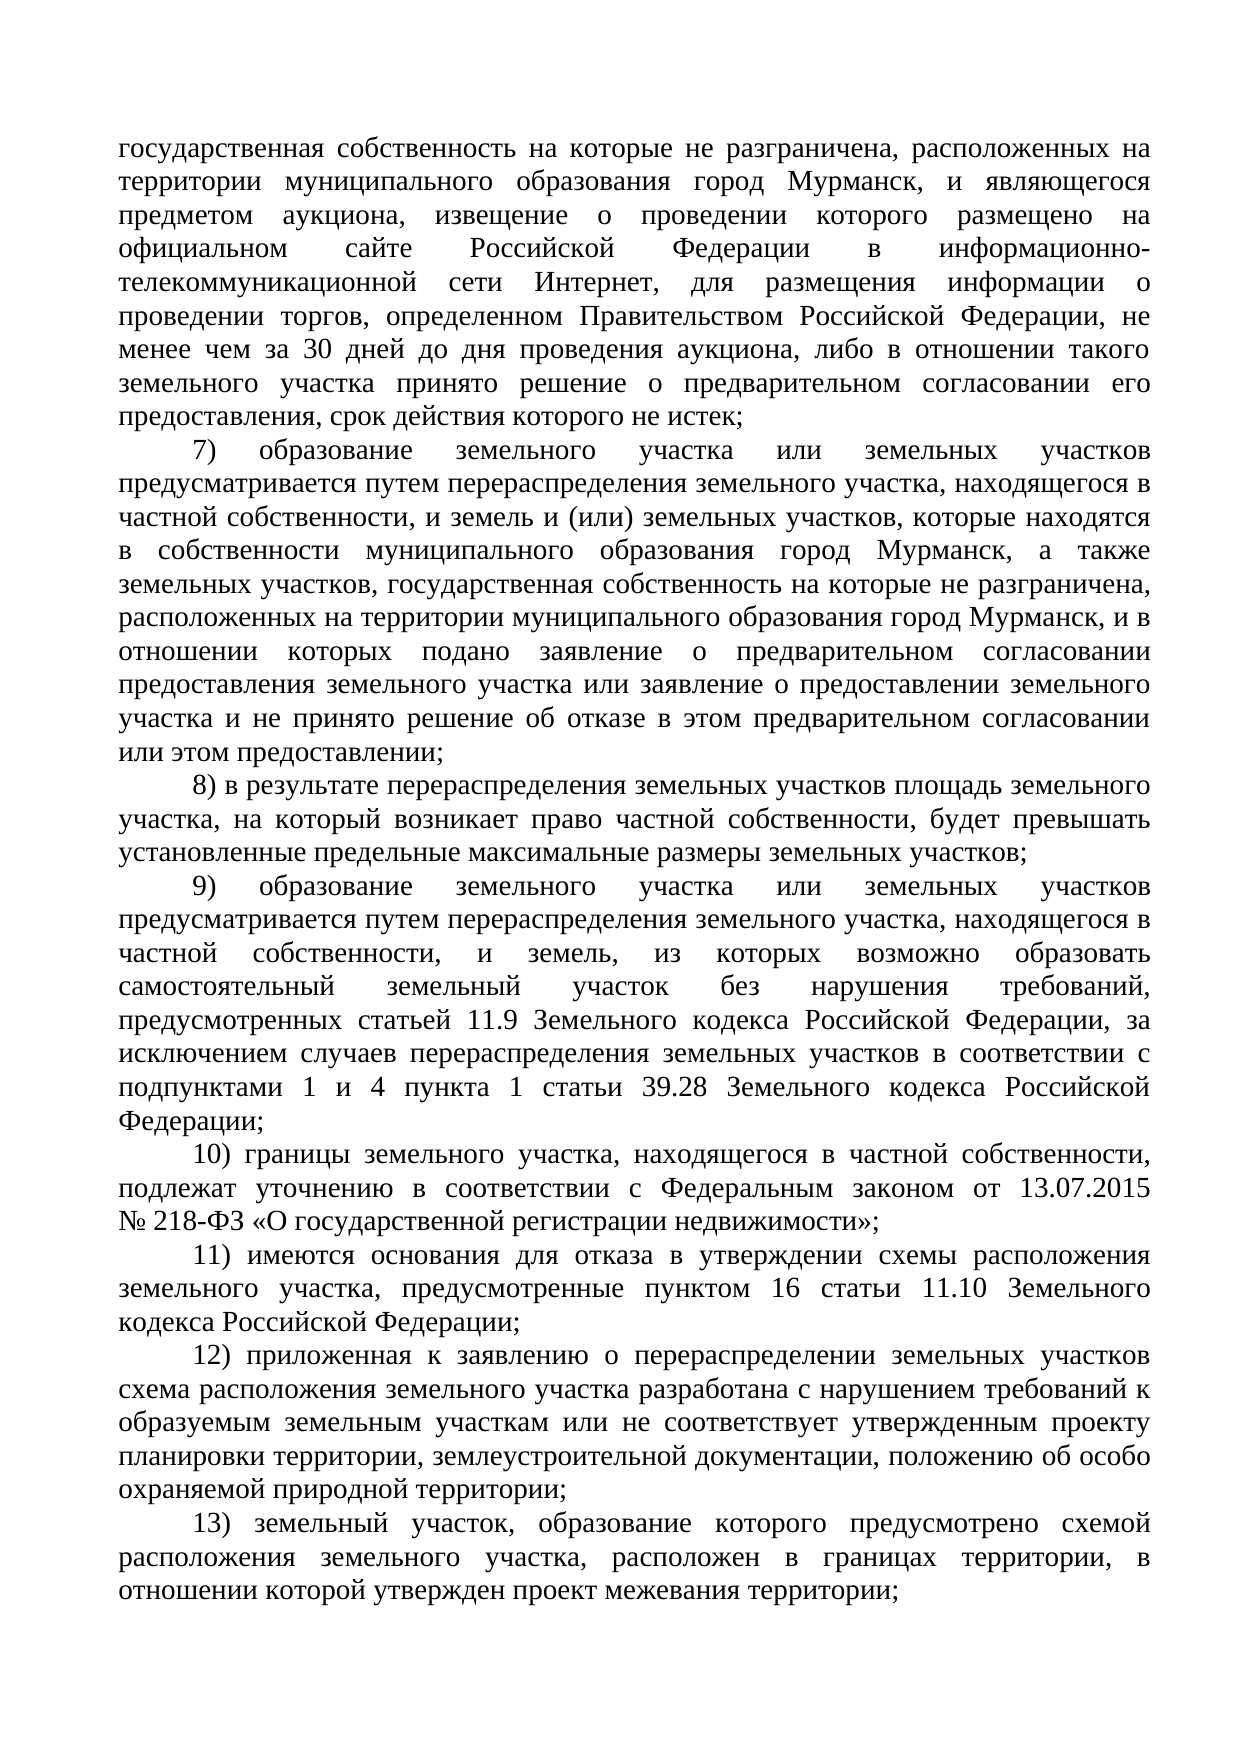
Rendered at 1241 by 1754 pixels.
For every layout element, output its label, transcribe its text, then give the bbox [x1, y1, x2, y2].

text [118, 130, 1152, 432]
text 13) земельный участок, образование которого предусмотрено схемой расположения земельного участка, расположен в границах территории, в отношении которой утвержден проект межевания территории; [118, 1505, 1152, 1606]
text 10) границы земельного участка, находящегося в частной собственности, подлежат уточнению в соответствии с Федеральным законом от 13.07.2015 № 218-ФЗ «О государственной регистрации недвижимости»; [118, 1136, 1152, 1237]
text 8) в результате перераспределения земельных участков площадь земельного участка, на который возникает право частной собственности, будет превышать установленные предельные максимальные размеры земельных участков; [118, 767, 1152, 868]
text 11) имеются основания для отказа в утверждении схемы расположения земельного участка, предусмотренные пунктом 16 статьи 11.10 Земельного кодекса Российской Федерации; [118, 1237, 1152, 1337]
text 12) приложенная к заявлению о перераспределении земельных участков схема расположения земельного участка разработана с нарушением требований к образуемым земельным участкам или не соответствует утвержденным проекту планировки территории, землеустроительной документации, положению об особо охраняемой природной территории; [118, 1337, 1152, 1505]
text 9) образование земельного участка или земельных участков предусматривается путем перераспределения земельного участка, находящегося в частной собственности, и земель, из которых возможно образовать самостоятельный земельный участок без нарушения требований, предусмотренных статьей 11.9 Земельного кодекса Российской Федерации, за исключением случаев перераспределения земельных участков в соответствии с подпунктами 1 и 4 пункта 1 статьи 39.28 Земельного кодекса Российской Федерации; [118, 868, 1152, 1136]
text 7) образование земельного участка или земельных участков предусматривается путем перераспределения земельного участка, находящегося в частной собственности, и земель и (или) земельных участков, которые находятся в собственности муниципального образования город Мурманск, а также земельных участков, государственная собственность на которые не разграничена, расположенных на территории муниципального образования город Мурманск, и в отношении которых подано заявление о предварительном согласовании предоставления земельного участка или заявление о предоставлении земельного участка и не принято решение об отказе в этом предварительном согласовании или этом предоставлении; [118, 432, 1152, 767]
